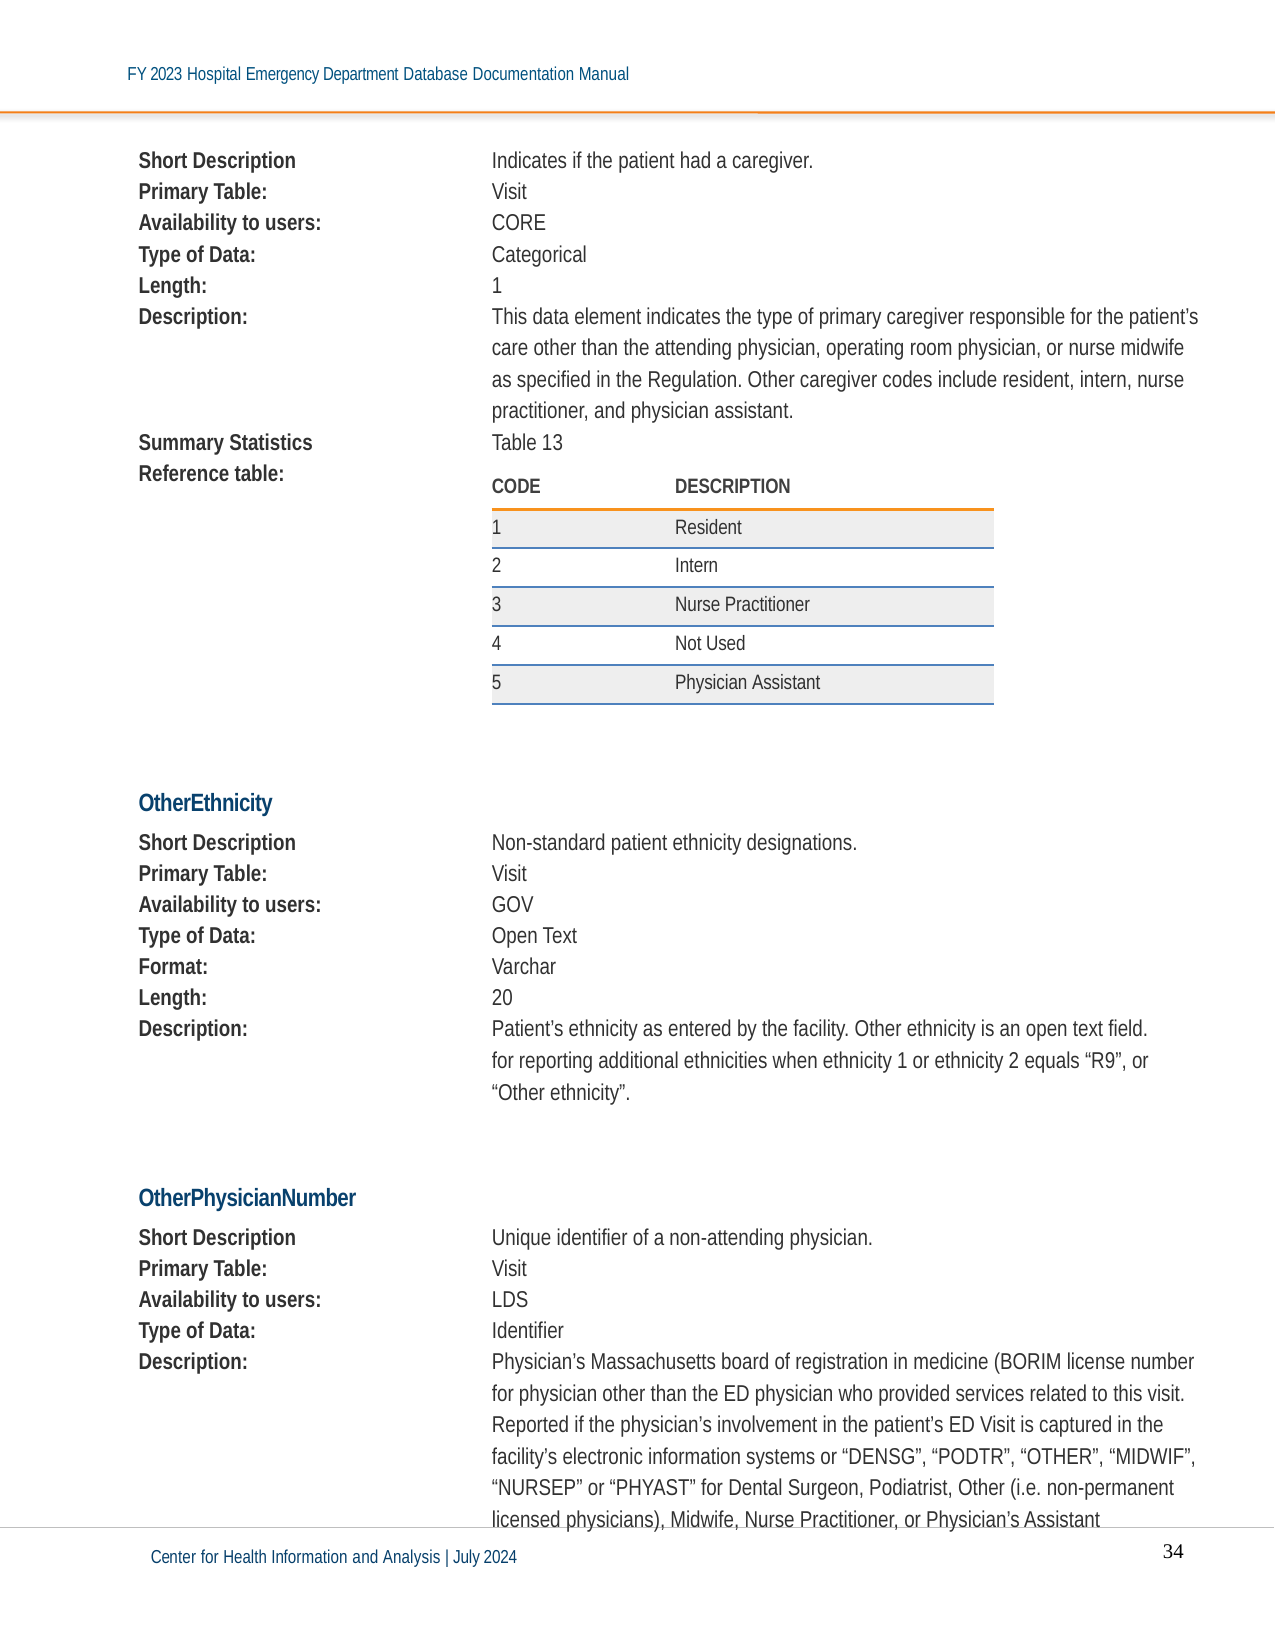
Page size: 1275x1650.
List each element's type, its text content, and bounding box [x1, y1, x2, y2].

table_cell LDS [480, 1286, 1214, 1317]
table_cell Table 13 [480, 429, 1214, 460]
table_cell Type of Data: [127, 241, 480, 272]
table_cell Description: [127, 1015, 480, 1109]
table_header OtherEthnicity [127, 767, 1214, 828]
table_cell GOV [480, 891, 1214, 922]
table_header OtherPhysicianNumber [127, 1162, 1214, 1223]
table_cell Type of Data: [127, 1317, 480, 1348]
table_cell Primary Table: [127, 860, 480, 891]
table_cell Reference table: [127, 460, 480, 719]
table_cell Identifier [480, 1317, 1214, 1348]
table_cell [480, 460, 1214, 719]
table_cell Indicates if the patient had a caregiver. [480, 147, 1214, 178]
table_cell Visit [480, 178, 1214, 209]
table_cell Patient’s ethnicity as entered by the facility. Other ethnicity is an open text field. for reporting additional ethnicities when ethnicity 1 or ethnicity 2 equals “R9”, or “Other ethnicity”. [480, 1015, 1214, 1109]
table_cell This data element indicates the type of primary caregiver responsible for the patient’s care other than the attending physician, operating room physician, or nurse midwife as specified in the Regulation. Other caregiver codes include resident, intern, nurse practitioner, and physician assistant. [480, 303, 1214, 429]
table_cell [480, 1348, 1214, 1532]
table_cell Description: [127, 1348, 480, 1532]
table_cell Description: [127, 303, 480, 429]
table_cell 1 [480, 272, 1214, 303]
table_cell Availability to users: [127, 209, 480, 241]
table_cell Non-standard patient ethnicity designations. [480, 829, 1214, 859]
table_cell Varchar [480, 953, 1214, 984]
table_cell Primary Table: [127, 1255, 480, 1286]
table_cell Availability to users: [127, 891, 480, 922]
table_cell Categorical [480, 241, 1214, 272]
table_cell Length: [127, 272, 480, 303]
table_cell Visit [480, 1255, 1214, 1286]
table_cell Length: [127, 984, 480, 1015]
table_cell Unique identifier of a non-attending physician. [480, 1224, 1214, 1254]
table_cell Open Text [480, 922, 1214, 953]
table_cell Format: [127, 953, 480, 984]
table_cell Availability to users: [127, 1286, 480, 1317]
table_cell Summary Statistics [127, 429, 480, 460]
table_cell Short Description [127, 1224, 480, 1254]
table_cell Short Description [127, 829, 480, 859]
table_cell Primary Table: [127, 178, 480, 209]
table_cell CORE [480, 209, 1214, 241]
table_cell Short Description [127, 147, 480, 178]
table_cell Type of Data: [127, 922, 480, 953]
table_cell 20 [480, 984, 1214, 1015]
table_cell Visit [480, 860, 1214, 891]
